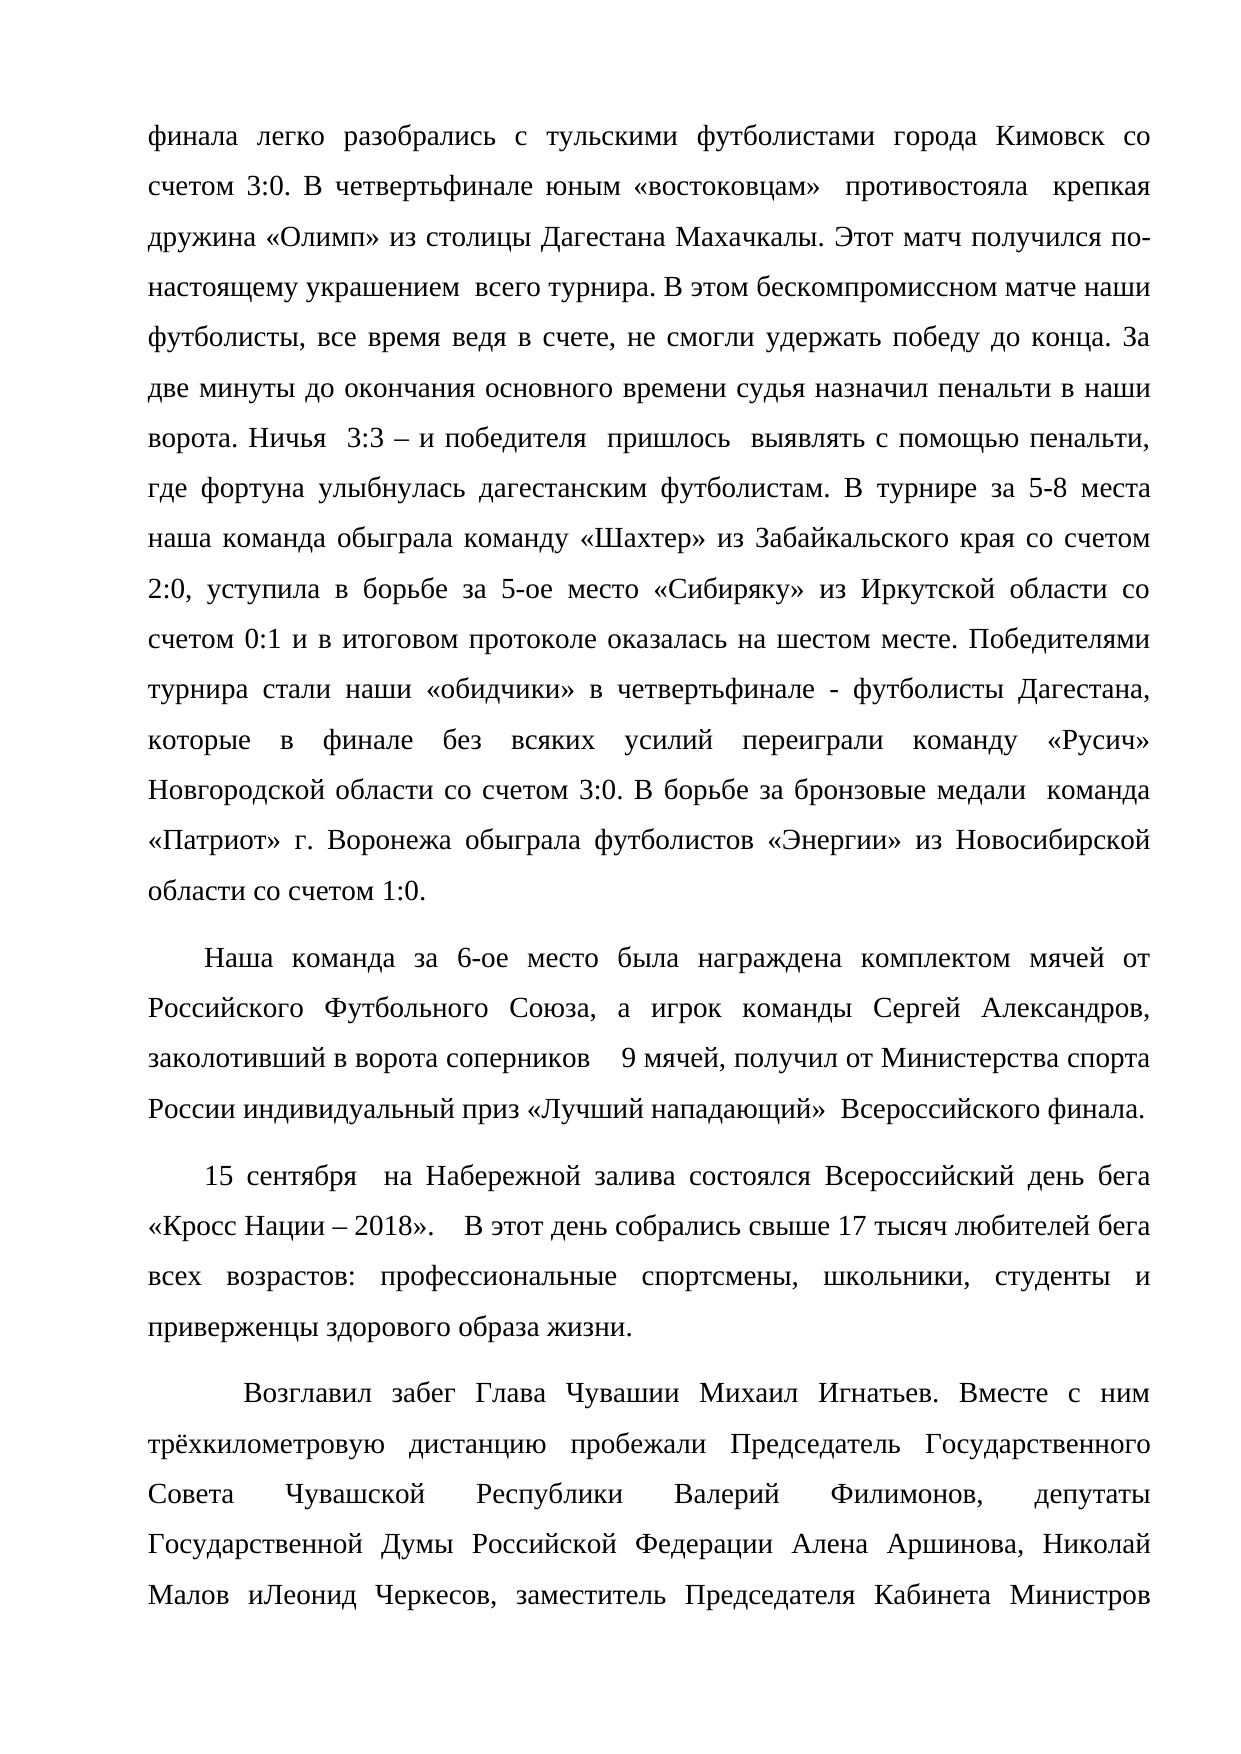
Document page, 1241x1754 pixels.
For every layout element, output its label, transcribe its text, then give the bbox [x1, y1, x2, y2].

text 15 сентября на Набережной залива состоялся Всероссийский день бега «Кросс Нации – 2018». В этот день собрались свыше 17 тысяч любителей бега всех возрастов: профессиональные спортсмены, школьники, студенты и приверженцы здорового образа жизни. [148, 1158, 1152, 1342]
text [148, 118, 1152, 906]
text Наша команда за 6-ое место была награждена комплектом мячей от Российского Футбольного Союза, а игрок команды Сергей Александров, заколотивший в ворота соперников 9 мячей, получил от Министерства спорта России индивидуальный приз «Лучший нападающий» Всероссийского финала. [148, 940, 1152, 1124]
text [148, 1376, 1152, 1610]
